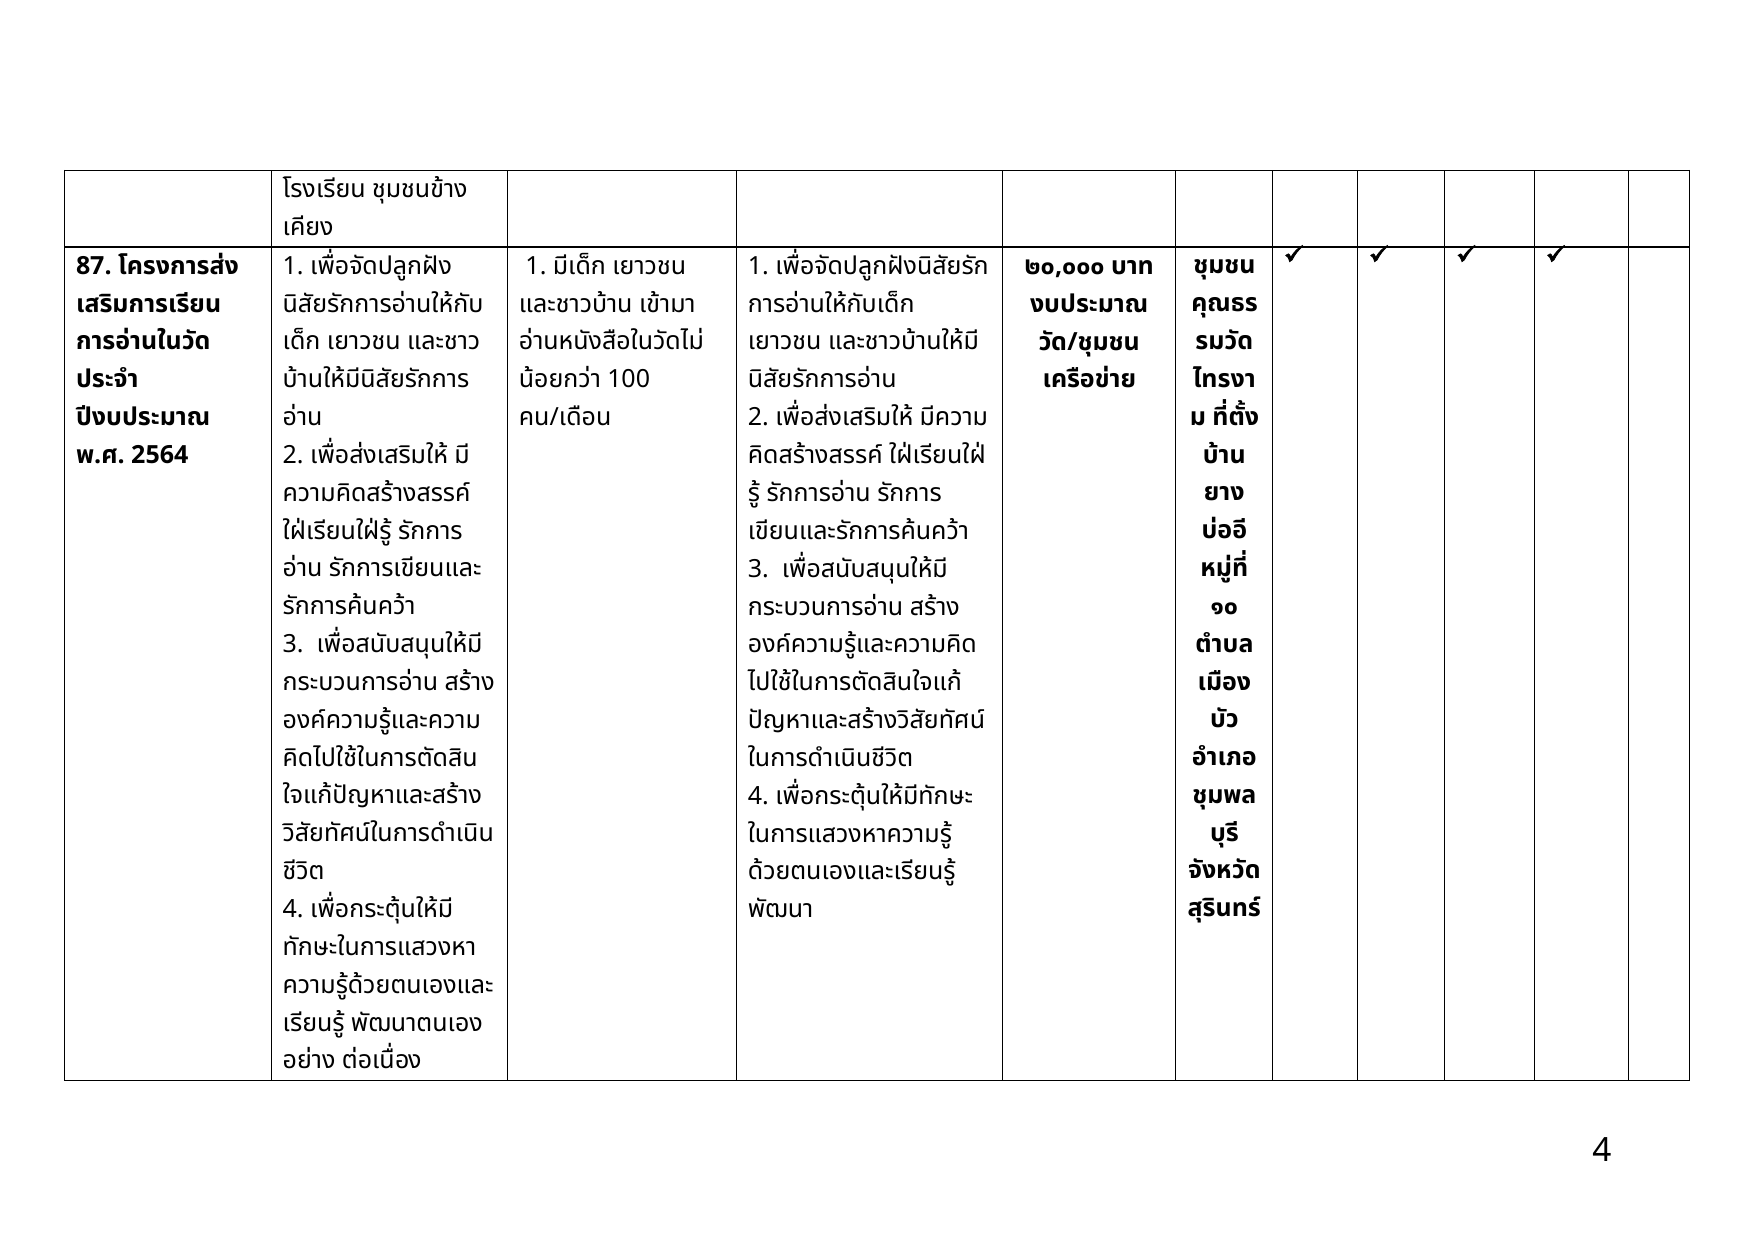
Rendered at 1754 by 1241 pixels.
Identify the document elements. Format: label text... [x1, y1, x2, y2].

table_cell [1629, 171, 1689, 246]
table_cell [1358, 248, 1444, 1080]
table_cell [1535, 171, 1628, 246]
table_cell [1273, 171, 1357, 246]
table_cell [1445, 171, 1534, 246]
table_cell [1003, 171, 1175, 246]
table_cell 1. เพื่อจัดปลูกฝังนิสัยรักการอ่านให้กับเด็ก เยาวชน และชาวบ้านให้มีนิสัยรักการอ่าน 2. เพื่อส่งเสริมให้ มีความคิดสร้างสรรค์ ใฝ่เรียนใฝ่รู้ รักการอ่าน รักการเขียนและรักการค้นคว้า 3. เพื่อสนับสนุนให้มีกระบวนการอ่าน สร้างองค์ความรู้และความคิดไปใช้ในการตัดสินใจแก้ปัญหาและสร้างวิสัยทัศน์ในการดำเนินชีวิต 4. เพื่อกระตุ้นให้มีทักษะในการแสวงหาความรู้ด้วยตนเองและเรียนรู้ พัฒนา [737, 248, 1002, 1080]
table_cell [1358, 171, 1444, 246]
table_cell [1176, 171, 1272, 246]
table_cell 1. มีเด็ก เยาวชน และชาวบ้าน เข้ามาอ่านหนังสือในวัดไม่น้อยกว่า 100 คน/เดือน [508, 248, 736, 1080]
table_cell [737, 171, 1002, 246]
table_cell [65, 171, 271, 246]
table_cell 87. โครงการส่งเสริมการเรียนการอ่านในวัด ประจำปีงบประมาณ พ.ศ. 2564 [65, 248, 271, 1080]
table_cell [272, 171, 507, 246]
table_cell ชุมชนคุณธรรมวัดไทรงาม ที่ตั้ง บ้านยาง บ่ออี หมู่ที่ ๑๐ ตำบล เมืองบัว อำเภอ ชุมพลบุรี จังหวัดสุรินทร์ [1176, 248, 1272, 1080]
table_cell [1445, 248, 1534, 1080]
table_cell [1629, 248, 1689, 1080]
table_cell [1273, 248, 1357, 1080]
table_cell [1535, 248, 1628, 1080]
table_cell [508, 171, 736, 246]
table_cell 1. เพื่อจัดปลูกฝังนิสัยรักการอ่านให้กับเด็ก เยาวชน และชาวบ้านให้มีนิสัยรักการอ่าน 2. เพื่อส่งเสริมให้ มีความคิดสร้างสรรค์ ใฝ่เรียนใฝ่รู้ รักการอ่าน รักการเขียนและรักการค้นคว้า 3. เพื่อสนับสนุนให้มีกระบวนการอ่าน สร้างองค์ความรู้และความคิดไปใช้ในการตัดสินใจแก้ปัญหาและสร้างวิสัยทัศน์ในการดำเนินชีวิต 4. เพื่อกระตุ้นให้มีทักษะในการแสวงหาความรู้ด้วยตนเองและเรียนรู้ พัฒนาตนเองอย่าง ต่อเนื่อง [272, 248, 507, 1080]
table_cell ๒๐,๐๐๐ บาทงบประมาณวัด/ชุมชนเครือข่าย [1003, 248, 1175, 1080]
